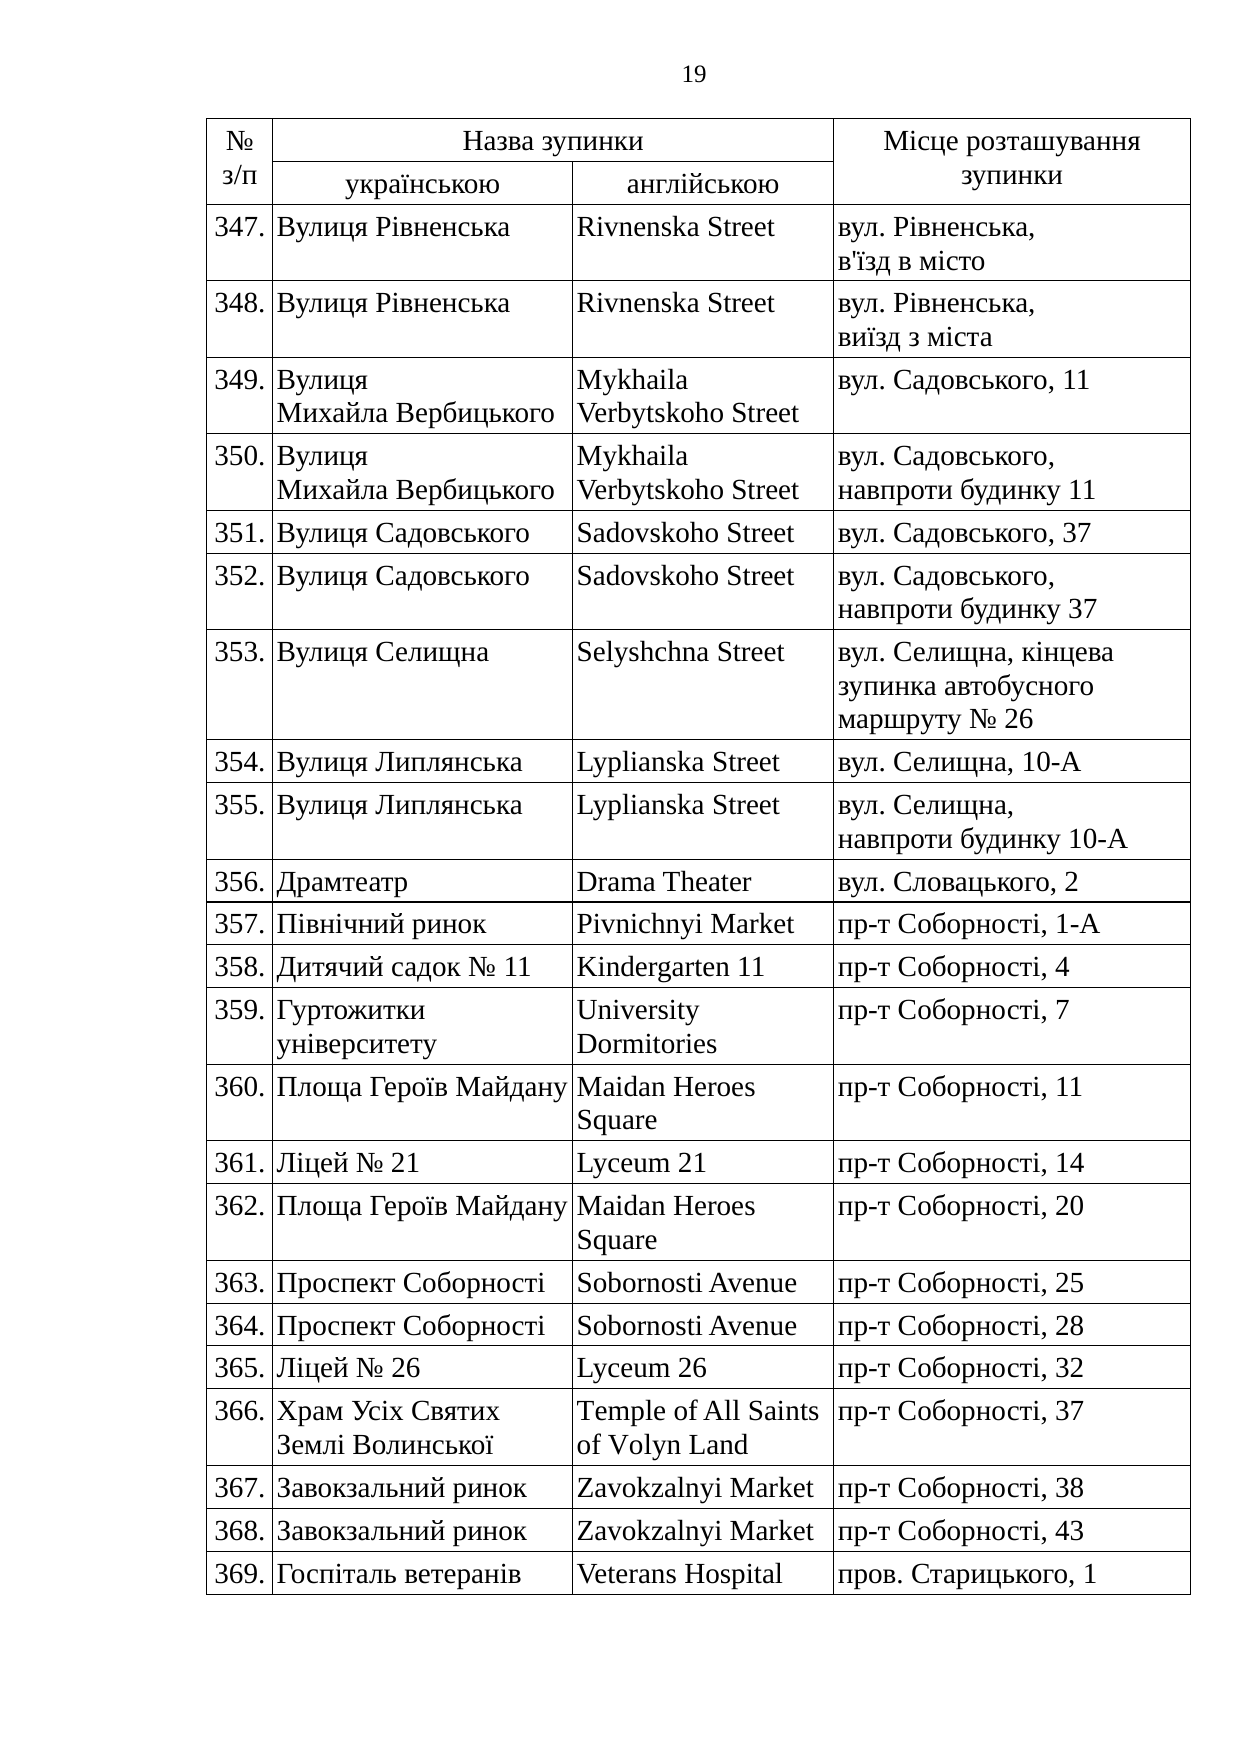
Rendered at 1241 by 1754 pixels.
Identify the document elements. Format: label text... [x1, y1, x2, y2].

table_cell Вулиця Михайла Вербицького [273, 358, 572, 433]
table_cell Вулиця Рівненська [273, 281, 572, 357]
table_cell пр-т Соборності, 7 [834, 988, 1190, 1064]
table_cell Ліцей № 21 [273, 1141, 572, 1183]
table_cell [207, 945, 272, 987]
table_cell Veterans Hospital [573, 1552, 833, 1593]
table_cell Lyceum 26 [573, 1346, 833, 1388]
table_cell Temple ofAll Saints of Volyn Land [573, 1389, 833, 1465]
table_cell Maidan Heroes Square [573, 1065, 833, 1140]
table_cell пр-т Соборності, 32 [834, 1346, 1190, 1388]
table_cell Pivnichnyi Market [573, 903, 833, 944]
table_cell Вулиця Липлянська [273, 740, 572, 782]
table_cell [207, 1466, 272, 1508]
table_cell [207, 511, 272, 553]
table_cell [207, 1184, 272, 1259]
table_cell Lyplianska Street [573, 783, 833, 858]
table_cell [207, 1065, 272, 1140]
table_cell пр-т Соборності, 38 [834, 1466, 1190, 1508]
table_cell Sobornosti Avenue [573, 1304, 833, 1345]
table_cell вул. Садовського, навпроти будинку 37 [834, 554, 1190, 629]
table_header Місце розташування зупинки [834, 119, 1190, 204]
table_cell Площа Героїв Майдану [273, 1184, 572, 1259]
table_cell пр-т Соборності, 1-А [834, 903, 1190, 944]
table_cell Rivnenska Street [573, 281, 833, 357]
table_cell Sadovskoho Street [573, 511, 833, 553]
table_cell вул. Селищна, 10-А [834, 740, 1190, 782]
table_cell Проспект Соборності [273, 1261, 572, 1302]
table_cell Lyplianska Street [573, 740, 833, 782]
table_cell Вулиця Селищна [273, 630, 572, 739]
table_cell вул. Рівненська, виїзд з міста [834, 281, 1190, 357]
table_header Назва зупинки [273, 119, 833, 161]
table_cell [207, 205, 272, 280]
table_cell Вулиця Липлянська [273, 783, 572, 858]
table_cell пр-т Соборності, 11 [834, 1065, 1190, 1140]
table_cell [207, 358, 272, 433]
table_cell Проспект Соборності [273, 1304, 572, 1345]
table_cell пр-т Соборності, 4 [834, 945, 1190, 987]
table_cell вул. Селищна, кінцева зупинка автобусного маршруту № 26 [834, 630, 1190, 739]
table_cell [207, 740, 272, 782]
table_cell [207, 988, 272, 1064]
table_cell пр-т Соборності, 43 [834, 1509, 1190, 1551]
table_cell Lyceum 21 [573, 1141, 833, 1183]
table_cell [207, 1552, 272, 1593]
table_cell Drama Theater [573, 860, 833, 901]
table_cell пр-т Соборності, 25 [834, 1261, 1190, 1302]
table_cell [207, 783, 272, 858]
table_cell University Dormitories [573, 988, 833, 1064]
table_cell Драмтеатр [273, 860, 572, 901]
table_cell українською [273, 162, 572, 204]
table_cell Госпіталь ветеранів [273, 1552, 572, 1593]
table_cell [207, 1509, 272, 1551]
table_cell Mykhaila Verbytskoho Street [573, 358, 833, 433]
table_cell вул. Садовського, 37 [834, 511, 1190, 553]
table_cell Північний ринок [273, 903, 572, 944]
table_cell [207, 860, 272, 901]
table_cell вул. Рівненська, в'їзд в місто [834, 205, 1190, 280]
table_cell вул. Словацького, 2 [834, 860, 1190, 901]
table_cell [207, 903, 272, 944]
table_header № з/п [207, 119, 272, 204]
table_cell вул. Селищна, навпроти будинку 10-А [834, 783, 1190, 858]
table_cell Selyshchna Street [573, 630, 833, 739]
table_cell пр-т Соборності, 28 [834, 1304, 1190, 1345]
table_cell [207, 434, 272, 510]
table_cell [207, 1304, 272, 1345]
table_cell пр-т Соборності, 20 [834, 1184, 1190, 1259]
table_cell [207, 1389, 272, 1465]
table_cell Вулиця Рівненська [273, 205, 572, 280]
table_cell Вулиця Садовського [273, 511, 572, 553]
table_cell пр-т Соборності, 14 [834, 1141, 1190, 1183]
table_cell Завокзальний ринок [273, 1509, 572, 1551]
table_cell Площа Героїв Майдану [273, 1065, 572, 1140]
table_cell Sadovskoho Street [573, 554, 833, 629]
table_cell Mykhaila Verbytskoho Street [573, 434, 833, 510]
table_cell вул. Садовського, 11 [834, 358, 1190, 433]
table_cell Zavokzalnyi Market [573, 1509, 833, 1551]
table_cell [207, 281, 272, 357]
table_cell [207, 1261, 272, 1302]
table_cell [207, 1346, 272, 1388]
table_cell Дитячий садок № 11 [273, 945, 572, 987]
table_cell Храм Усіх Святих Землі Волинської [273, 1389, 572, 1465]
table_cell [207, 554, 272, 629]
table_cell пр-т Соборності, 37 [834, 1389, 1190, 1465]
table_cell вул. Садовського, навпроти будинку 11 [834, 434, 1190, 510]
table_cell Гуртожитки університету [273, 988, 572, 1064]
table_cell Вулиця Михайла Вербицького [273, 434, 572, 510]
table_cell Вулиця Садовського [273, 554, 572, 629]
table_cell Maidan Heroes Square [573, 1184, 833, 1259]
table_cell [207, 1141, 272, 1183]
table_cell Sobornosti Avenue [573, 1261, 833, 1302]
table_cell Zavokzalnyi Market [573, 1466, 833, 1508]
table_cell Завокзальний ринок [273, 1466, 572, 1508]
table_cell Rivnenska Street [573, 205, 833, 280]
table_cell пров. Старицького, 1 [834, 1552, 1190, 1593]
table_cell Ліцей № 26 [273, 1346, 572, 1388]
table_cell Kindergarten 11 [573, 945, 833, 987]
table_cell англійською [573, 162, 833, 204]
table_cell [207, 630, 272, 739]
